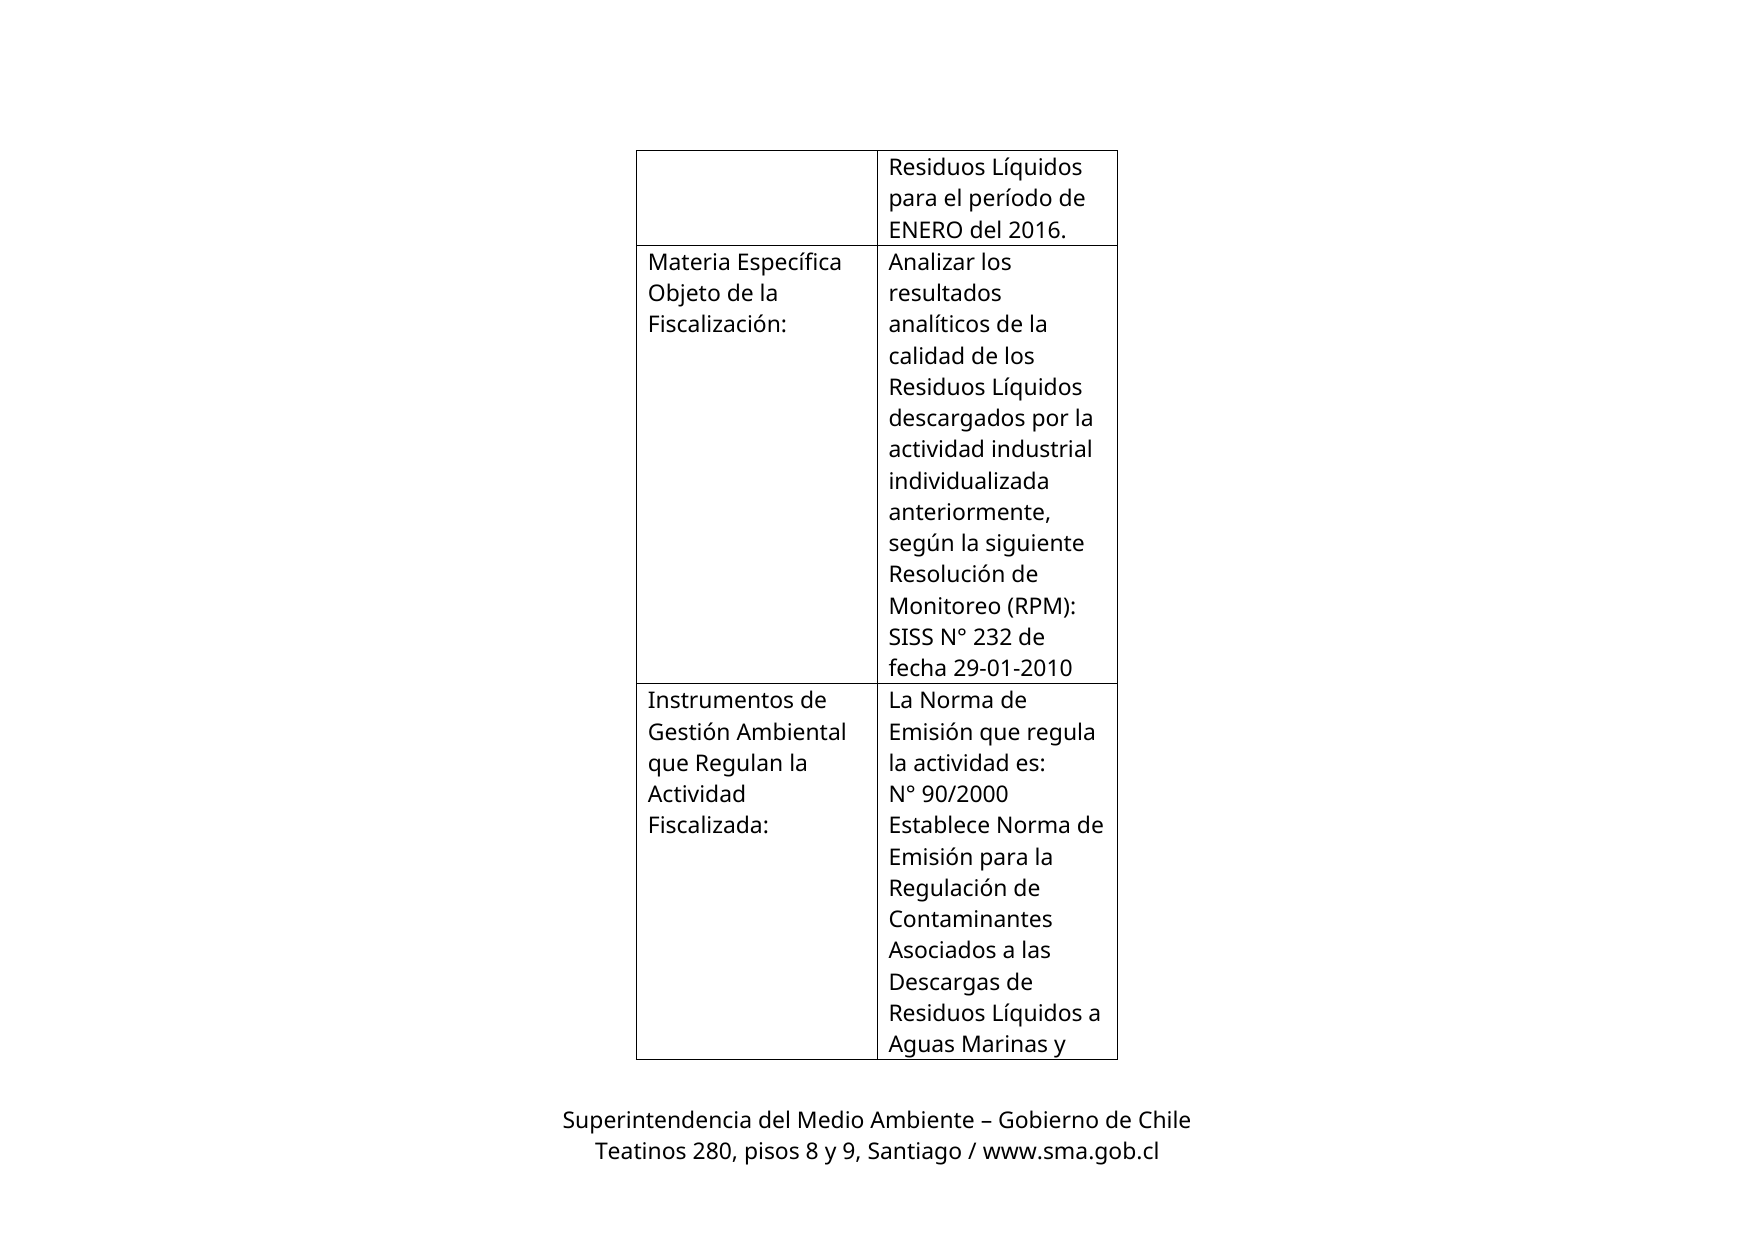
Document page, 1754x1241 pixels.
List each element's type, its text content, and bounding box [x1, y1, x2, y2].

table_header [637, 151, 877, 245]
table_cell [878, 684, 1117, 1059]
table_cell Analizar los resultados analíticos de la calidad de los Residuos Líquidos descargados por la actividad industrial individualizada anteriormente, según la siguiente Resolución de Monitoreo (RPM): SISS N° 232 de fecha 29-01-2010 [878, 246, 1117, 683]
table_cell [637, 684, 877, 1059]
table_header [878, 151, 1117, 245]
table_cell Materia Específica Objeto de la Fiscalización: [637, 246, 877, 683]
